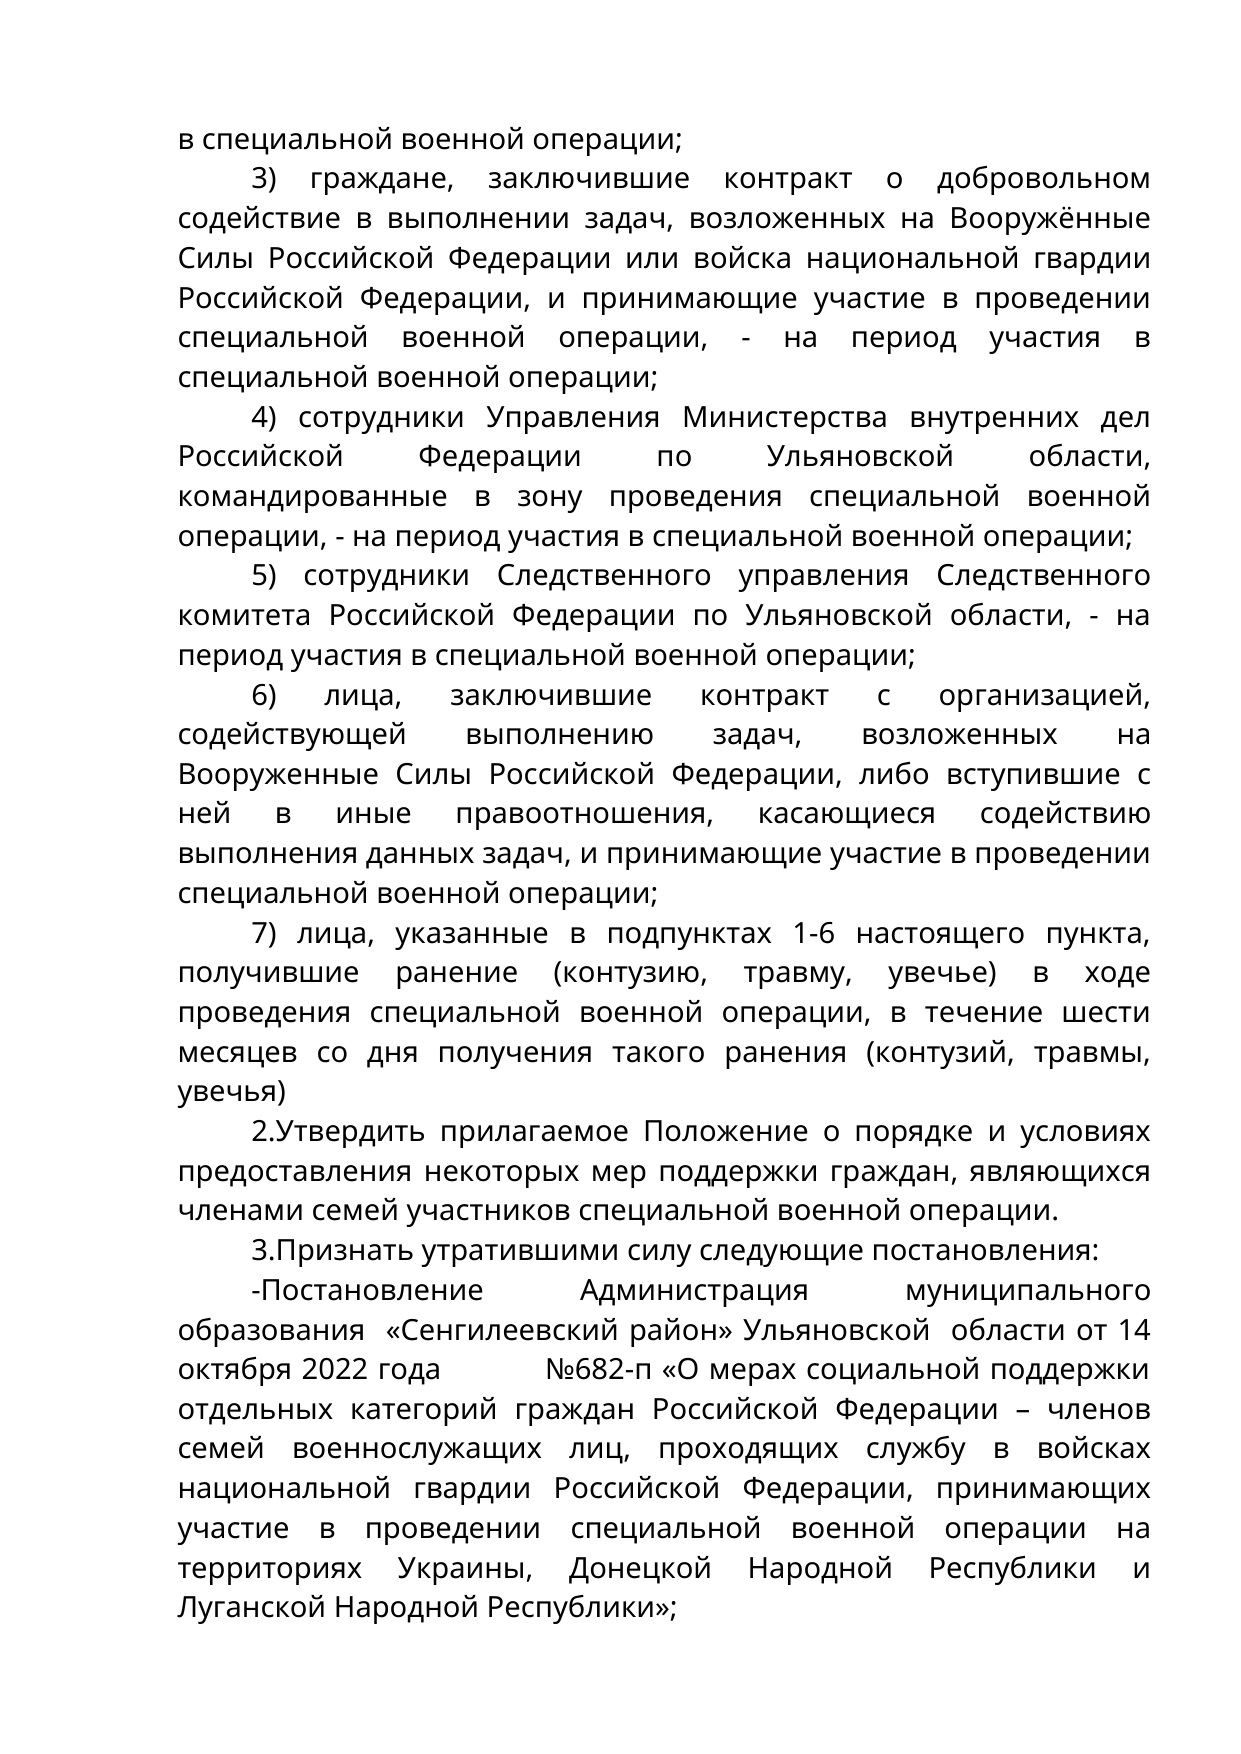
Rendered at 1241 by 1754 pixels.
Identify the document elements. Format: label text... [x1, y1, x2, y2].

text 7) лица, указанные в подпунктах 1-6 настоящего пункта, получившие ранение (контузию, травму, увечье) в ходе проведения специальной военной операции, в течение шести месяцев со дня получения такого ранения (контузий, травмы, увечья) [177, 912, 1152, 1110]
text 3) граждане, заключившие контракт о добровольном содействие в выполнении задач, возложенных на Вооружённые Силы Российской Федерации или войска национальной гвардии Российской Федерации, и принимающие участие в проведении специальной военной операции, - на период участия в специальной военной операции; [177, 158, 1152, 396]
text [177, 118, 1152, 158]
text -Постановление Администрация муниципального образования «Сенгилеевский район» Ульяновской области от 14 октября 2022 года №682-п «О мерах социальной поддержки отдельных категорий граждан Российской Федерации – членов семей военнослужащих лиц, проходящих службу в войсках национальной гвардии Российской Федерации, принимающих участие в проведении специальной военной операции на территориях Украины, Донецкой Народной Республики и Луганской Народной Республики»; [177, 1269, 1152, 1626]
text 2.Утвердить прилагаемое Положение о порядке и условиях предоставления некоторых мер поддержки граждан, являющихся членами семей участников специальной военной операции. [177, 1110, 1152, 1229]
text 5) сотрудники Следственного управления Следственного комитета Российской Федерации по Ульяновской области, - на период участия в специальной военной операции; [177, 555, 1152, 674]
text 3.Признать утратившими силу следующие постановления: [177, 1229, 1152, 1269]
text 4) сотрудники Управления Министерства внутренних дел Российской Федерации по Ульяновской области, командированные в зону проведения специальной военной операции, - на период участия в специальной военной операции; [177, 396, 1152, 555]
text 6) лица, заключившие контракт с организацией, содействующей выполнению задач, возложенных на Вооруженные Силы Российской Федерации, либо вступившие с ней в иные правоотношения, касающиеся содействию выполнения данных задач, и принимающие участие в проведении специальной военной операции; [177, 674, 1152, 912]
